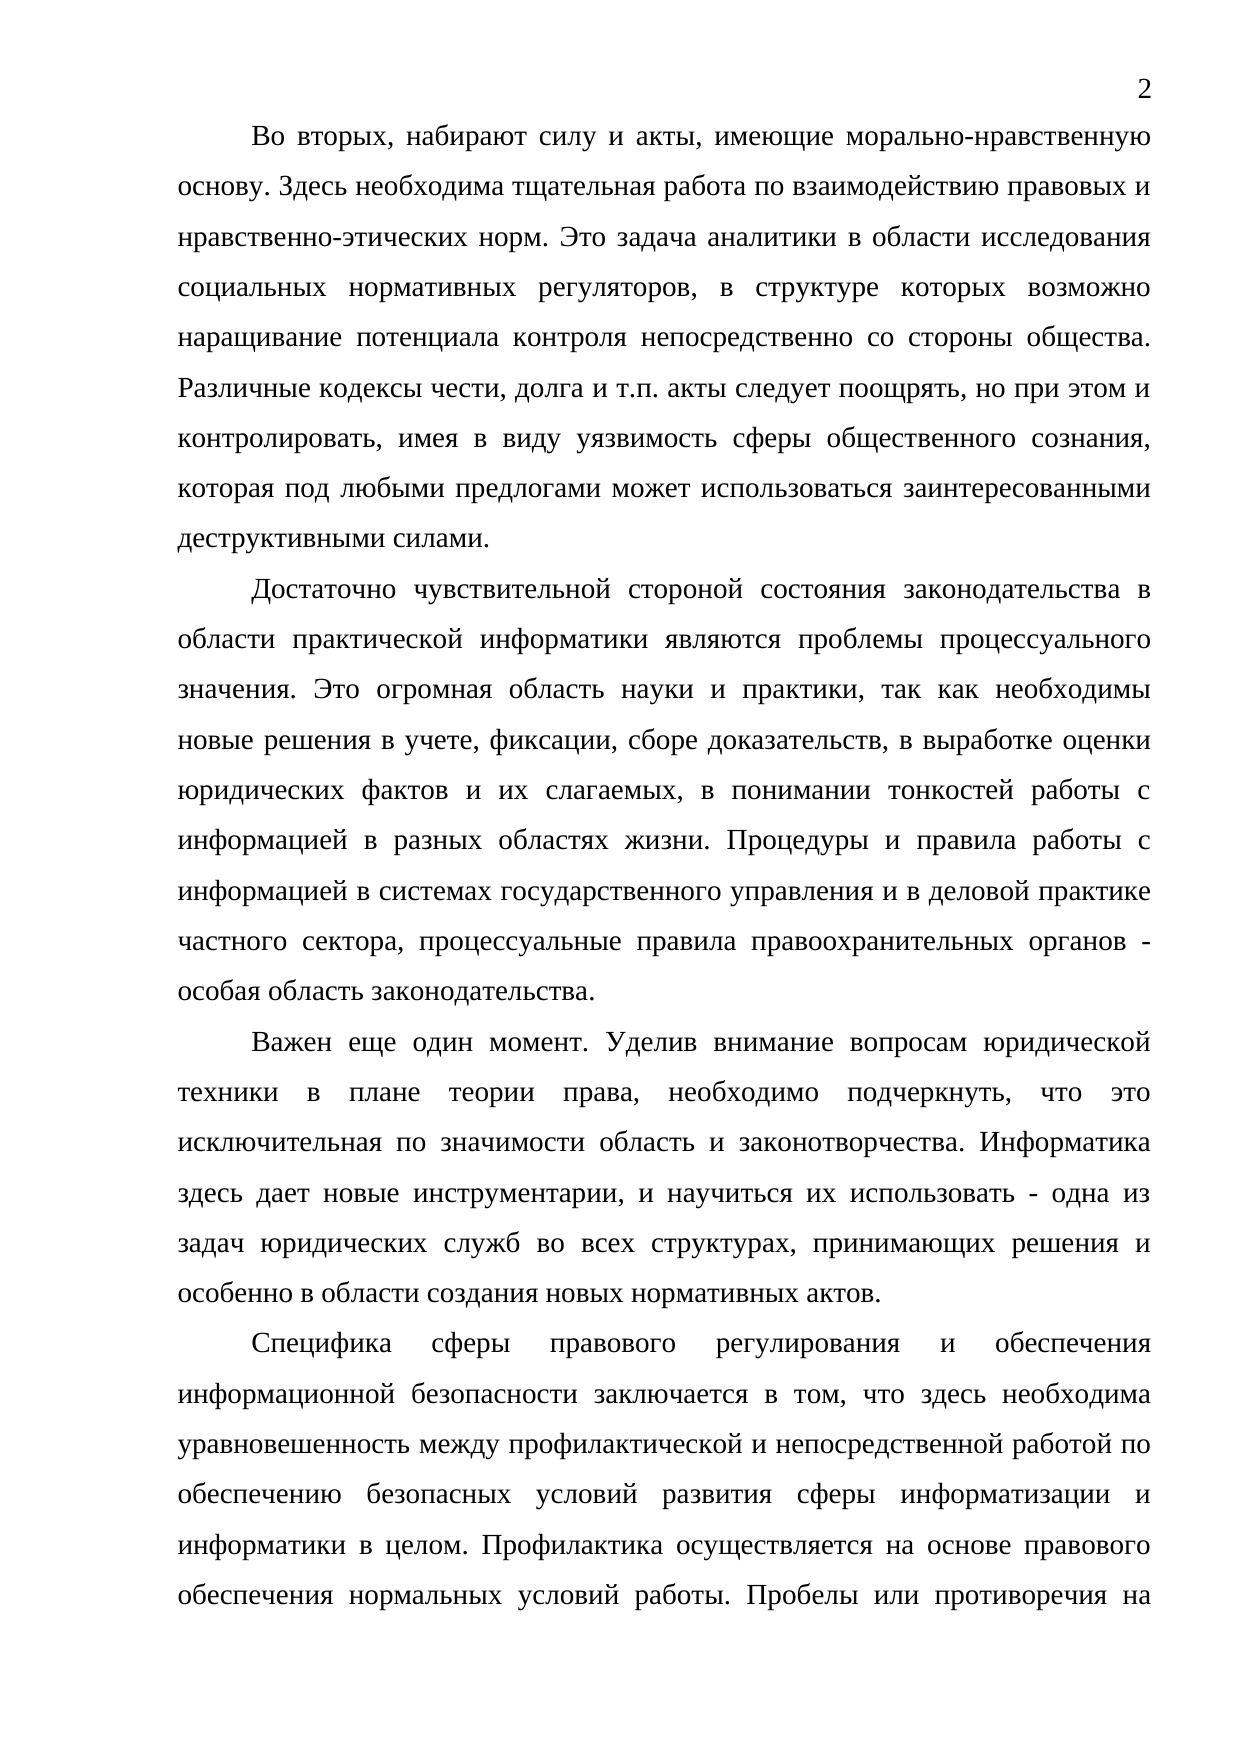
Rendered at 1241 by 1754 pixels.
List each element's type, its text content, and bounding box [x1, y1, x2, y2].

text Во вторых, набирают силу и акты, имеющие морально-нравственную основу. Здесь необходима тщательная работа по взаимодействию правовых и нравственно-этических норм. Это задача аналитики в области исследования социальных нормативных регуляторов, в структуре которых возможно наращивание потенциала контроля непосредственно со стороны общества. Различные кодексы чести, долга и т.п. акты следует поощрять, но при этом и контролировать, имея в виду уязвимость сферы общественного сознания, которая под любыми предлогами может использоваться заинтересованными деструктивными силами. [177, 118, 1152, 554]
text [177, 1326, 1152, 1611]
text Достаточно чувствительной стороной состояния законодательства в области практической информатики являются проблемы процессуального значения. Это огромная область науки и практики, так как необходимы новые решения в учете, фиксации, сборе доказательств, в выработке оценки юридических фактов и их слагаемых, в понимании тонкостей работы с информацией в разных областях жизни. Процедуры и правила работы с информацией в системах государственного управления и в деловой практике частного сектора, процессуальные правила правоохранительных органов - особая область законодательства. [177, 571, 1152, 1007]
text Важен еще один момент. Уделив внимание вопросам юридической техники в плане теории права, необходимо подчеркнуть, что это исключительная по значимости область и законотворчества. Информатика здесь дает новые инструментарии, и научиться их использовать - одна из задач юридических служб во всех структурах, принимающих решения и особенно в области создания новых нормативных актов. [177, 1024, 1152, 1309]
